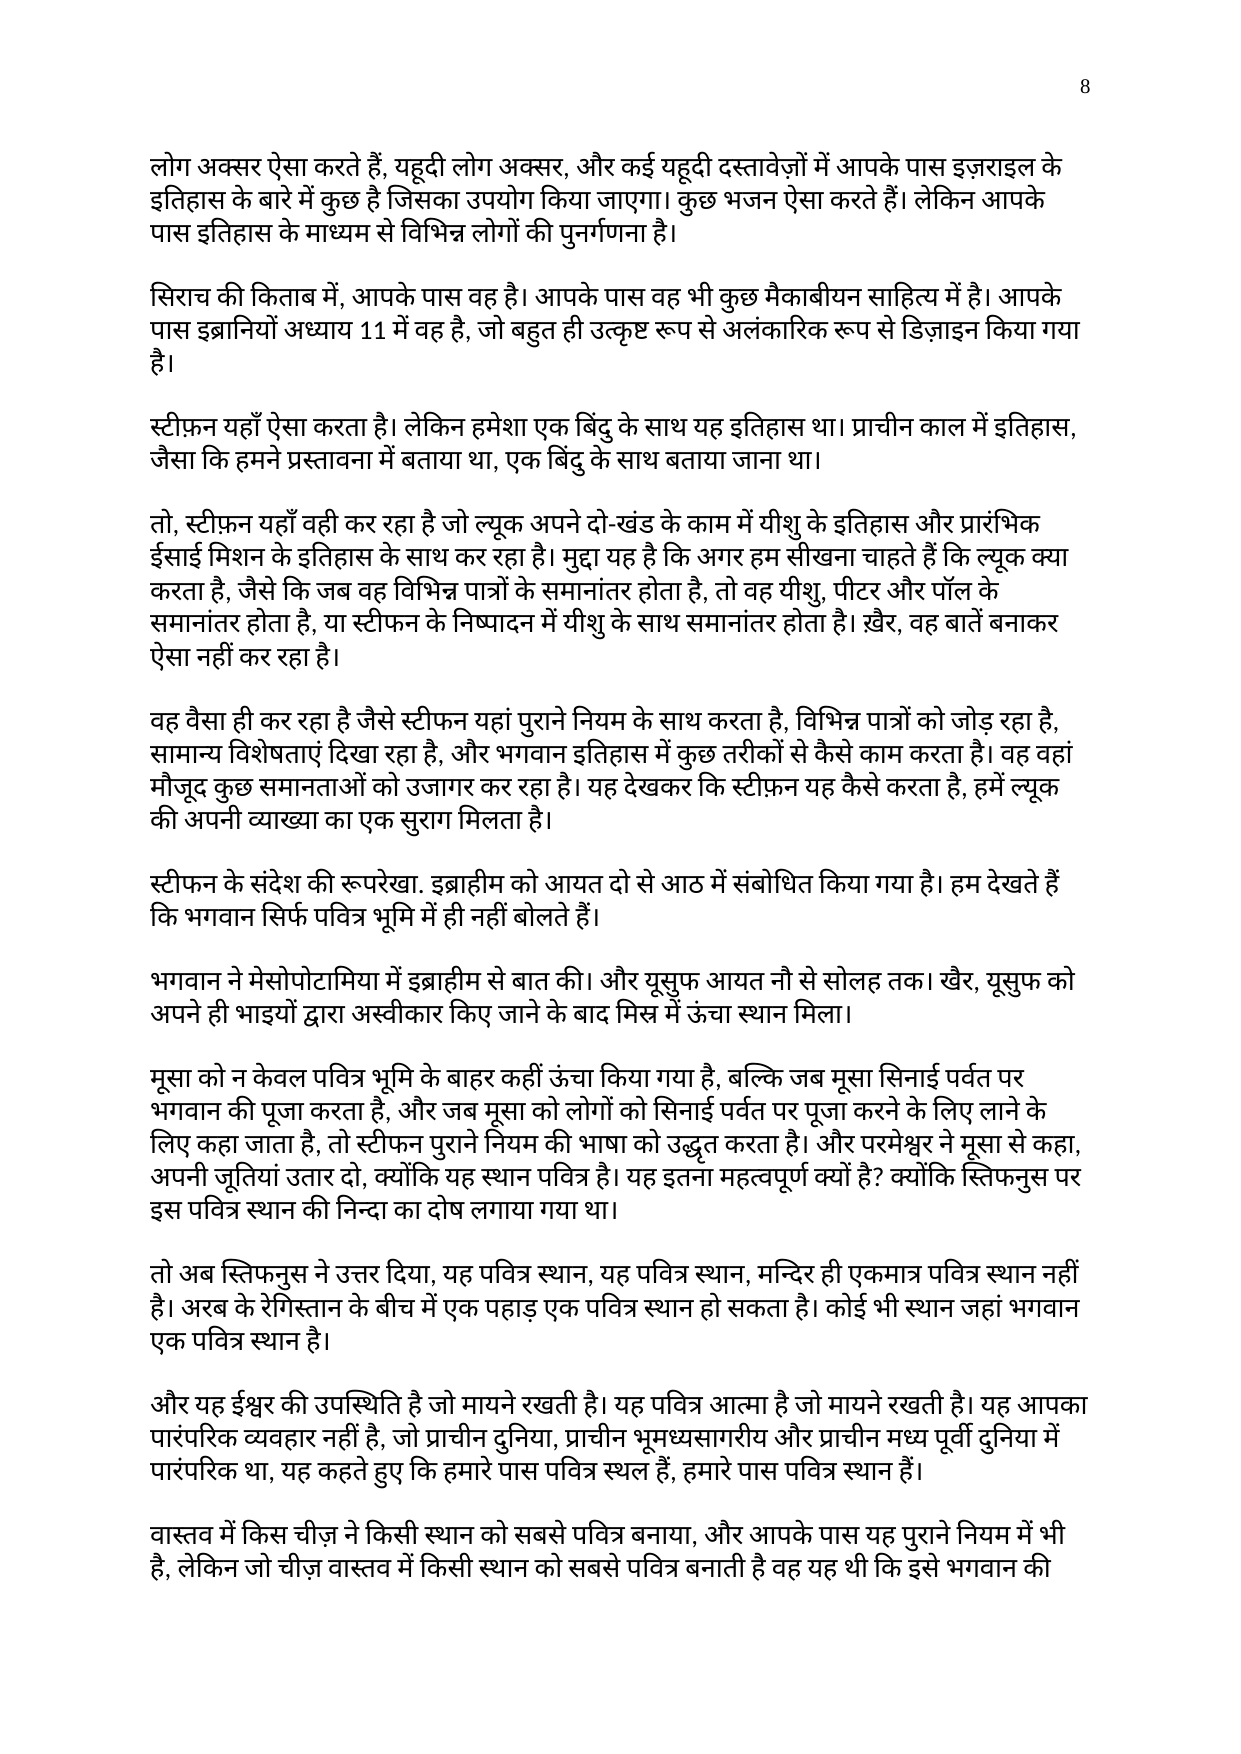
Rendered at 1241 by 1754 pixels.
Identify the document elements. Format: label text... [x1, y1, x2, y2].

text लोग अक्सर ऐसा करते हैं, यहूदी लोग अक्सर, और कई यहूदी दस्तावेज़ों में आपके पास इज़राइल के इतिहास के बारे में कुछ है जिसका उपयोग किया जाएगा। कुछ भजन ऐसा करते हैं। लेकिन आपके पास इतिहास के माध्यम से विभिन्न लोगों की पुनर्गणना है। [150, 150, 1090, 249]
text स्टीफ़न यहाँ ऐसा करता है। लेकिन हमेशा एक बिंदु के साथ यह इतिहास था। प्राचीन काल में इतिहास, जैसा कि हमने प्रस्तावना में बताया था, एक बिंदु के साथ बताया जाना था। [150, 410, 1090, 476]
text वह वैसा ही कर रहा है जैसे स्टीफन यहां पुराने नियम के साथ करता है, विभिन्न पात्रों को जोड़ रहा है, सामान्य विशेषताएं दिखा रहा है, और भगवान इतिहास में कुछ तरीकों से कैसे काम करता है। वह वहां मौजूद कुछ समानताओं को उजागर कर रहा है। यह देखकर कि स्टीफ़न यह कैसे करता है, हमें ल्यूक की अपनी व्याख्या का एक सुराग मिलता है। [150, 704, 1090, 836]
text सिराच की किताब में, आपके पास वह है। आपके पास वह भी कुछ मैकाबीयन साहित्य में है। आपके पास इब्रानियों अध्याय 11 में वह है, जो बहुत ही उत्कृष्ट रूप से अलंकारिक रूप से डिज़ाइन किया गया है। [150, 280, 1090, 379]
text भगवान ने मेसोपोटामिया में इब्राहीम से बात की। और यूसुफ आयत नौ से सोलह तक। खैर, यूसुफ को अपने ही भाइयों द्वारा अस्वीकार किए जाने के बाद मिस्र में ऊंचा स्थान मिला। [150, 964, 1090, 1030]
text तो अब स्तिफनुस ने उत्तर दिया, यह पवित्र स्थान, यह पवित्र स्थान, मन्दिर ही एकमात्र पवित्र स्थान नहीं है। अरब के रेगिस्तान के बीच में एक पहाड़ एक पवित्र स्थान हो सकता है। कोई भी स्थान जहां भगवान एक पवित्र स्थान है। [150, 1258, 1090, 1357]
text स्टीफन के संदेश की रूपरेखा. इब्राहीम को आयत दो से आठ में संबोधित किया गया है। हम देखते हैं कि भगवान सिर्फ पवित्र भूमि में ही नहीं बोलते हैं। [150, 867, 1090, 933]
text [150, 1518, 1090, 1584]
text तो, स्टीफ़न यहाँ वही कर रहा है जो ल्यूक अपने दो-खंड के काम में यीशु के इतिहास और प्रारंभिक ईसाई मिशन के इतिहास के साथ कर रहा है। मुद्दा यह है कि अगर हम सीखना चाहते हैं कि ल्यूक क्या करता है, जैसे कि जब वह विभिन्न पात्रों के समानांतर होता है, तो वह यीशु, पीटर और पॉल के समानांतर होता है, या स्टीफन के निष्पादन में यीशु के साथ समानांतर होता है। ख़ैर, वह बातें बनाकर ऐसा नहीं कर रहा है। [150, 508, 1090, 673]
text और यह ईश्वर की उपस्थिति है जो मायने रखती है। यह पवित्र आत्मा है जो मायने रखती है। यह आपका पारंपरिक व्यवहार नहीं है, जो प्राचीन दुनिया, प्राचीन भूमध्यसागरीय और प्राचीन मध्य पूर्वी दुनिया में पारंपरिक था, यह कहते हुए कि हमारे पास पवित्र स्थल हैं, हमारे पास पवित्र स्थान हैं। [150, 1388, 1090, 1487]
text मूसा को न केवल पवित्र भूमि के बाहर कहीं ऊंचा किया गया है, बल्कि जब मूसा सिनाई पर्वत पर भगवान की पूजा करता है, और जब मूसा को लोगों को सिनाई पर्वत पर पूजा करने के लिए लाने के लिए कहा जाता है, तो स्टीफन पुराने नियम की भाषा को उद्धृत करता है। और परमेश्वर ने मूसा से कहा, अपनी जूतियां उतार दो, क्योंकि यह स्थान पवित्र है। यह इतना महत्वपूर्ण क्यों है? क्योंकि स्तिफनुस पर इस पवित्र स्थान की निन्दा का दोष लगाया गया था। [150, 1061, 1090, 1227]
